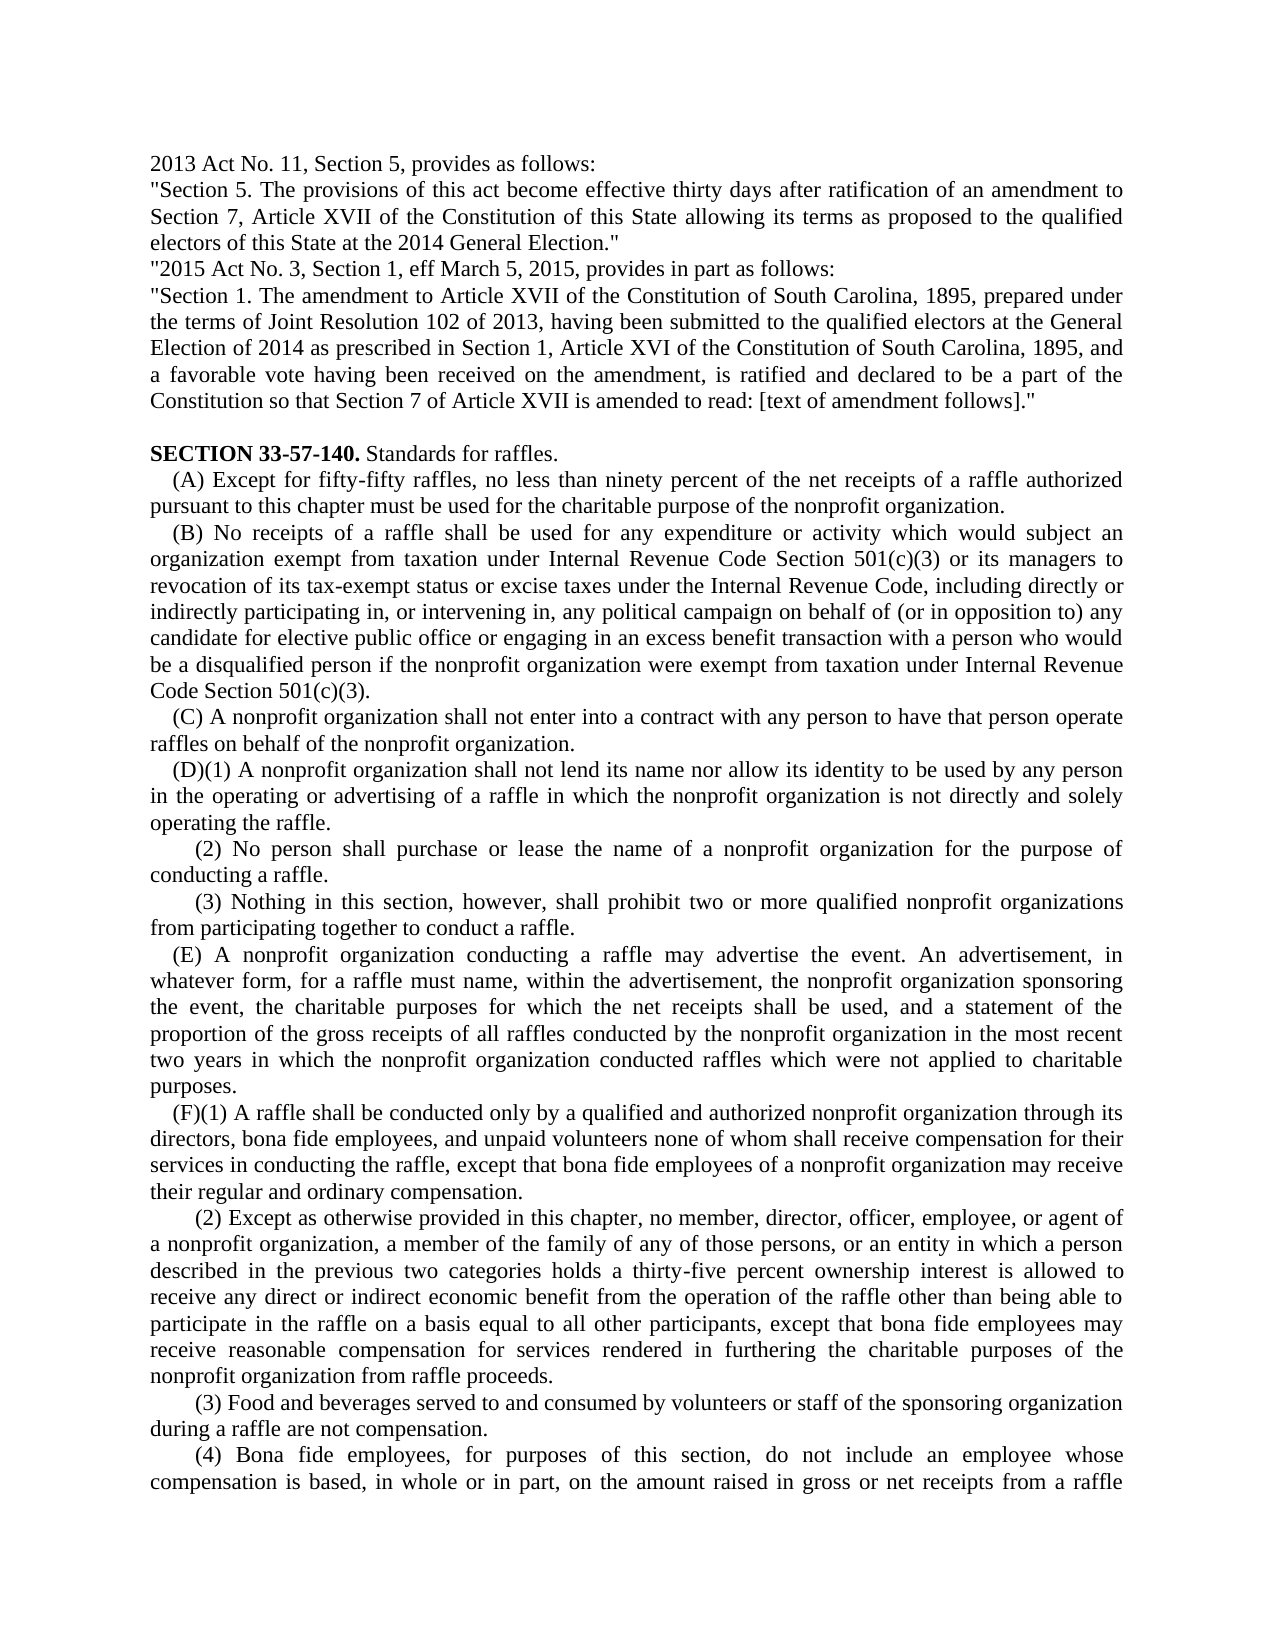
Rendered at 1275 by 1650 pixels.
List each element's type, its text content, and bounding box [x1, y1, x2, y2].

text (3) Food and beverages served to and consumed by volunteers or staff of the sponsoring organization during a raffle are not compensation. [150, 1389, 1125, 1441]
text 2013 Act No. 11, Section 5, provides as follows: [150, 150, 1125, 176]
text "Section 5. The provisions of this act become effective thirty days after ratification of an amendment to Section 7, Article XVII of the Constitution of this State allowing its terms as proposed to the qualified electors of this State at the 2014 General Election." [150, 176, 1125, 255]
text (F)(1) A raffle shall be conducted only by a qualified and authorized nonprofit organization through its directors, bona fide employees, and unpaid volunteers none of whom shall receive compensation for their services in conducting the raffle, except that bona fide employees of a nonprofit organization may receive their regular and ordinary compensation. [150, 1099, 1125, 1204]
text "Section 1. The amendment to Article XVII of the Constitution of South Carolina, 1895, prepared under the terms of Joint Resolution 102 of 2013, having been submitted to the qualified electors at the General Election of 2014 as prescribed in Section 1, Article XVI of the Constitution of South Carolina, 1895, and a favorable vote having been received on the amendment, is ratified and declared to be a part of the Constitution so that Section 7 of Article XVII is amended to read: [text of amendment follows]." [150, 282, 1125, 413]
text (D)(1) A nonprofit organization shall not lend its name nor allow its identity to be used by any person in the operating or advertising of a raffle in which the nonprofit organization is not directly and solely operating the raffle. [150, 756, 1125, 835]
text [150, 1441, 1125, 1494]
text (E) A nonprofit organization conducting a raffle may advertise the event. An advertisement, in whatever form, for a raffle must name, within the advertisement, the nonprofit organization sponsoring the event, the charitable purposes for which the net receipts shall be used, and a statement of the proportion of the gross receipts of all raffles conducted by the nonprofit organization in the most recent two years in which the nonprofit organization conducted raffles which were not applied to charitable purposes. [150, 941, 1125, 1099]
text (C) A nonprofit organization shall not enter into a contract with any person to have that person operate raffles on behalf of the nonprofit organization. [150, 703, 1125, 756]
text (2) No person shall purchase or lease the name of a nonprofit organization for the purpose of conducting a raffle. [150, 835, 1125, 888]
text "2015 Act No. 3, Section 1, eff March 5, 2015, provides in part as follows: [150, 255, 1125, 282]
text (B) No receipts of a raffle shall be used for any expenditure or activity which would subject an organization exempt from taxation under Internal Revenue Code Section 501(c)(3) or its managers to revocation of its tax-exempt status or excise taxes under the Internal Revenue Code, including directly or indirectly participating in, or intervening in, any political campaign on behalf of (or in opposition to) any candidate for elective public office or engaging in an excess benefit transaction with a person who would be a disqualified person if the nonprofit organization were exempt from taxation under Internal Revenue Code Section 501(c)(3). [150, 519, 1125, 703]
text (3) Nothing in this section, however, shall prohibit two or more qualified nonprofit organizations from participating together to conduct a raffle. [150, 888, 1125, 941]
text (2) Except as otherwise provided in this chapter, no member, director, officer, employee, or agent of a nonprofit organization, a member of the family of any of those persons, or an entity in which a person described in the previous two categories holds a thirty-five percent ownership interest is allowed to receive any direct or indirect economic benefit from the operation of the raffle other than being able to participate in the raffle on a basis equal to all other participants, except that bona fide employees may receive reasonable compensation for services rendered in furthering the charitable purposes of the nonprofit organization from raffle proceeds. [150, 1204, 1125, 1389]
text (A) Except for fifty-fifty raffles, no less than ninety percent of the net receipts of a raffle authorized pursuant to this chapter must be used for the charitable purpose of the nonprofit organization. [150, 466, 1125, 519]
text SECTION 33-57-140. Standards for raffles. [150, 440, 1125, 466]
